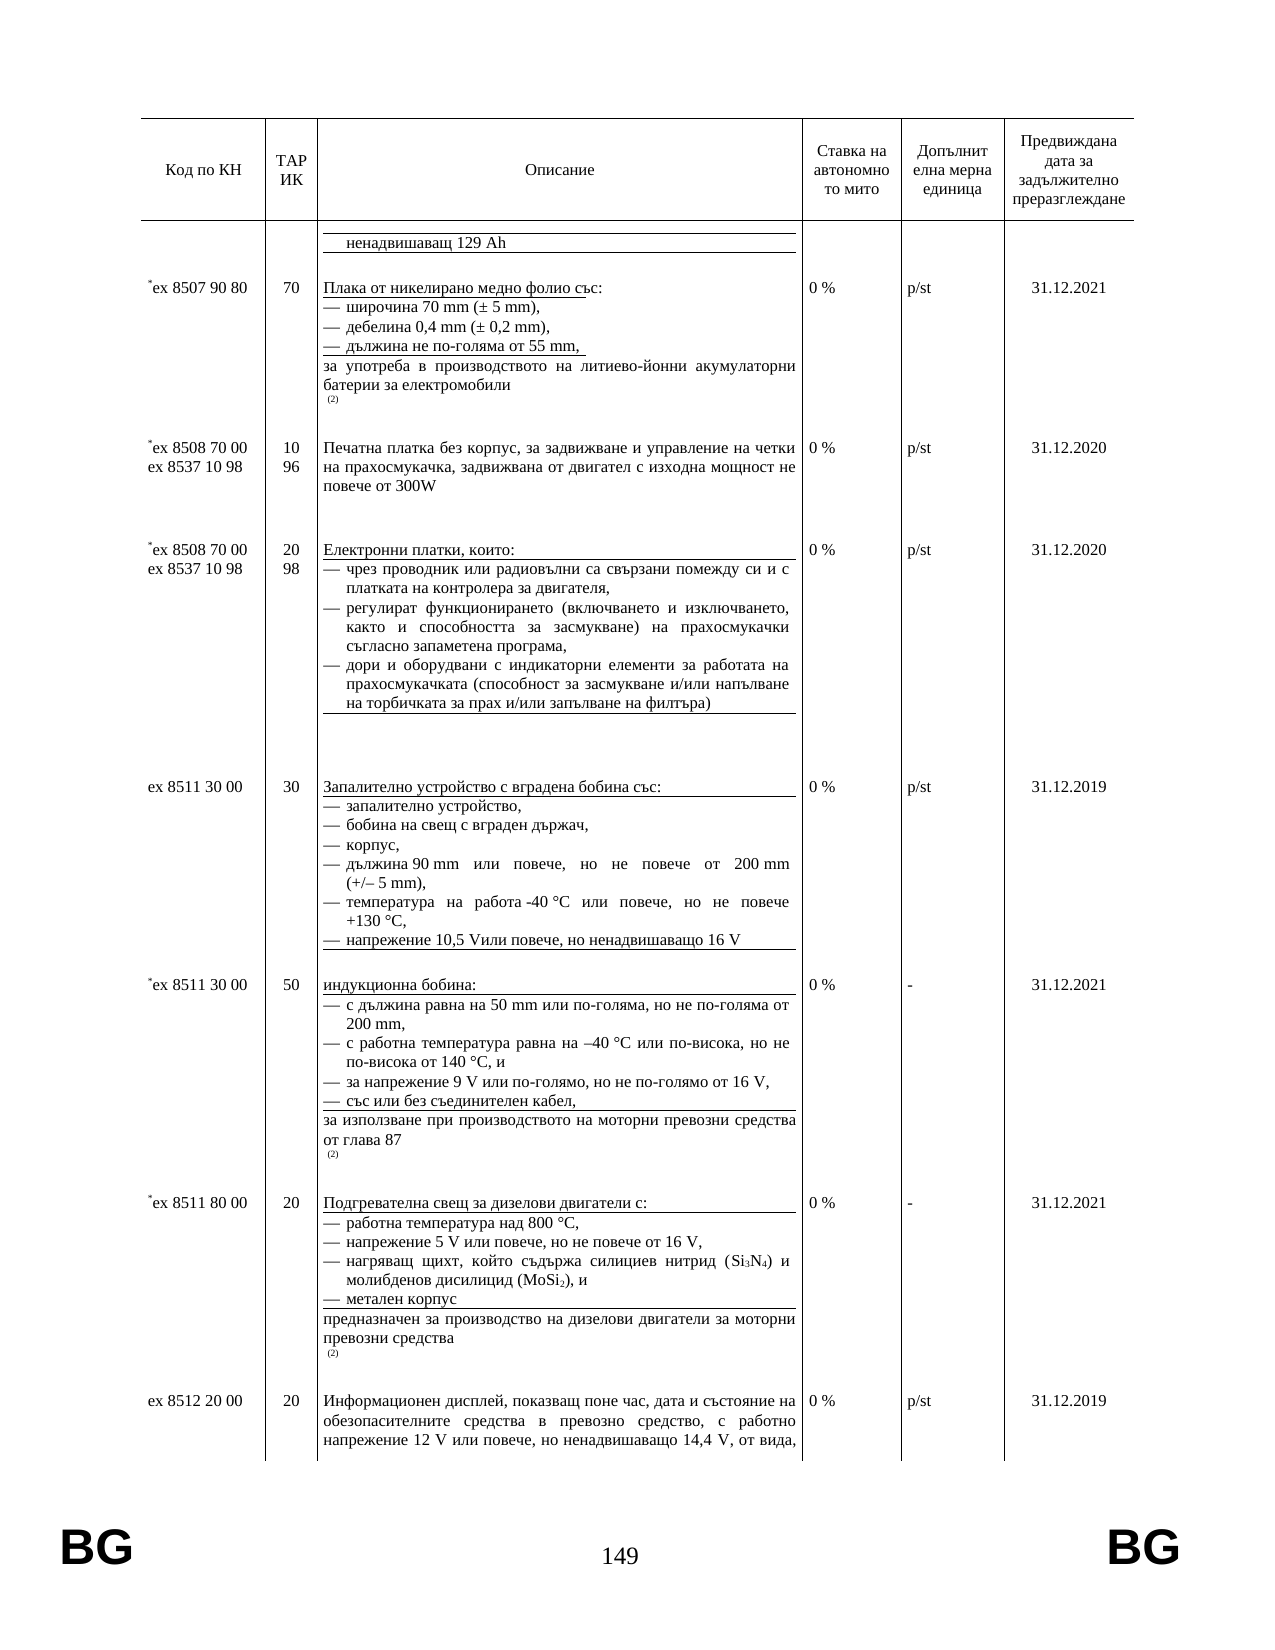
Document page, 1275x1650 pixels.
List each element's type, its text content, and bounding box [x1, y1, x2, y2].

table_header Допълнителна мерна единица [902, 119, 1004, 220]
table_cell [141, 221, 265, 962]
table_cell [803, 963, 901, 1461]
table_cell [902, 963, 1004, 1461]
table_header Код по КН [141, 119, 265, 220]
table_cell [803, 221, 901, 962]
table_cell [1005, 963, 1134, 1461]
table_header Предвиждана дата за задължително преразглеждане [1005, 119, 1134, 220]
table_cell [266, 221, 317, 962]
table_header Описание [318, 119, 802, 220]
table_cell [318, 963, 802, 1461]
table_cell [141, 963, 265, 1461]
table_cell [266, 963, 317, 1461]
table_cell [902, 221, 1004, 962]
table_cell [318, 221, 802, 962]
table_header ТАРИК [266, 119, 317, 220]
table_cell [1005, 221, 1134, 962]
table_header Ставка на автономно то мито [803, 119, 901, 220]
